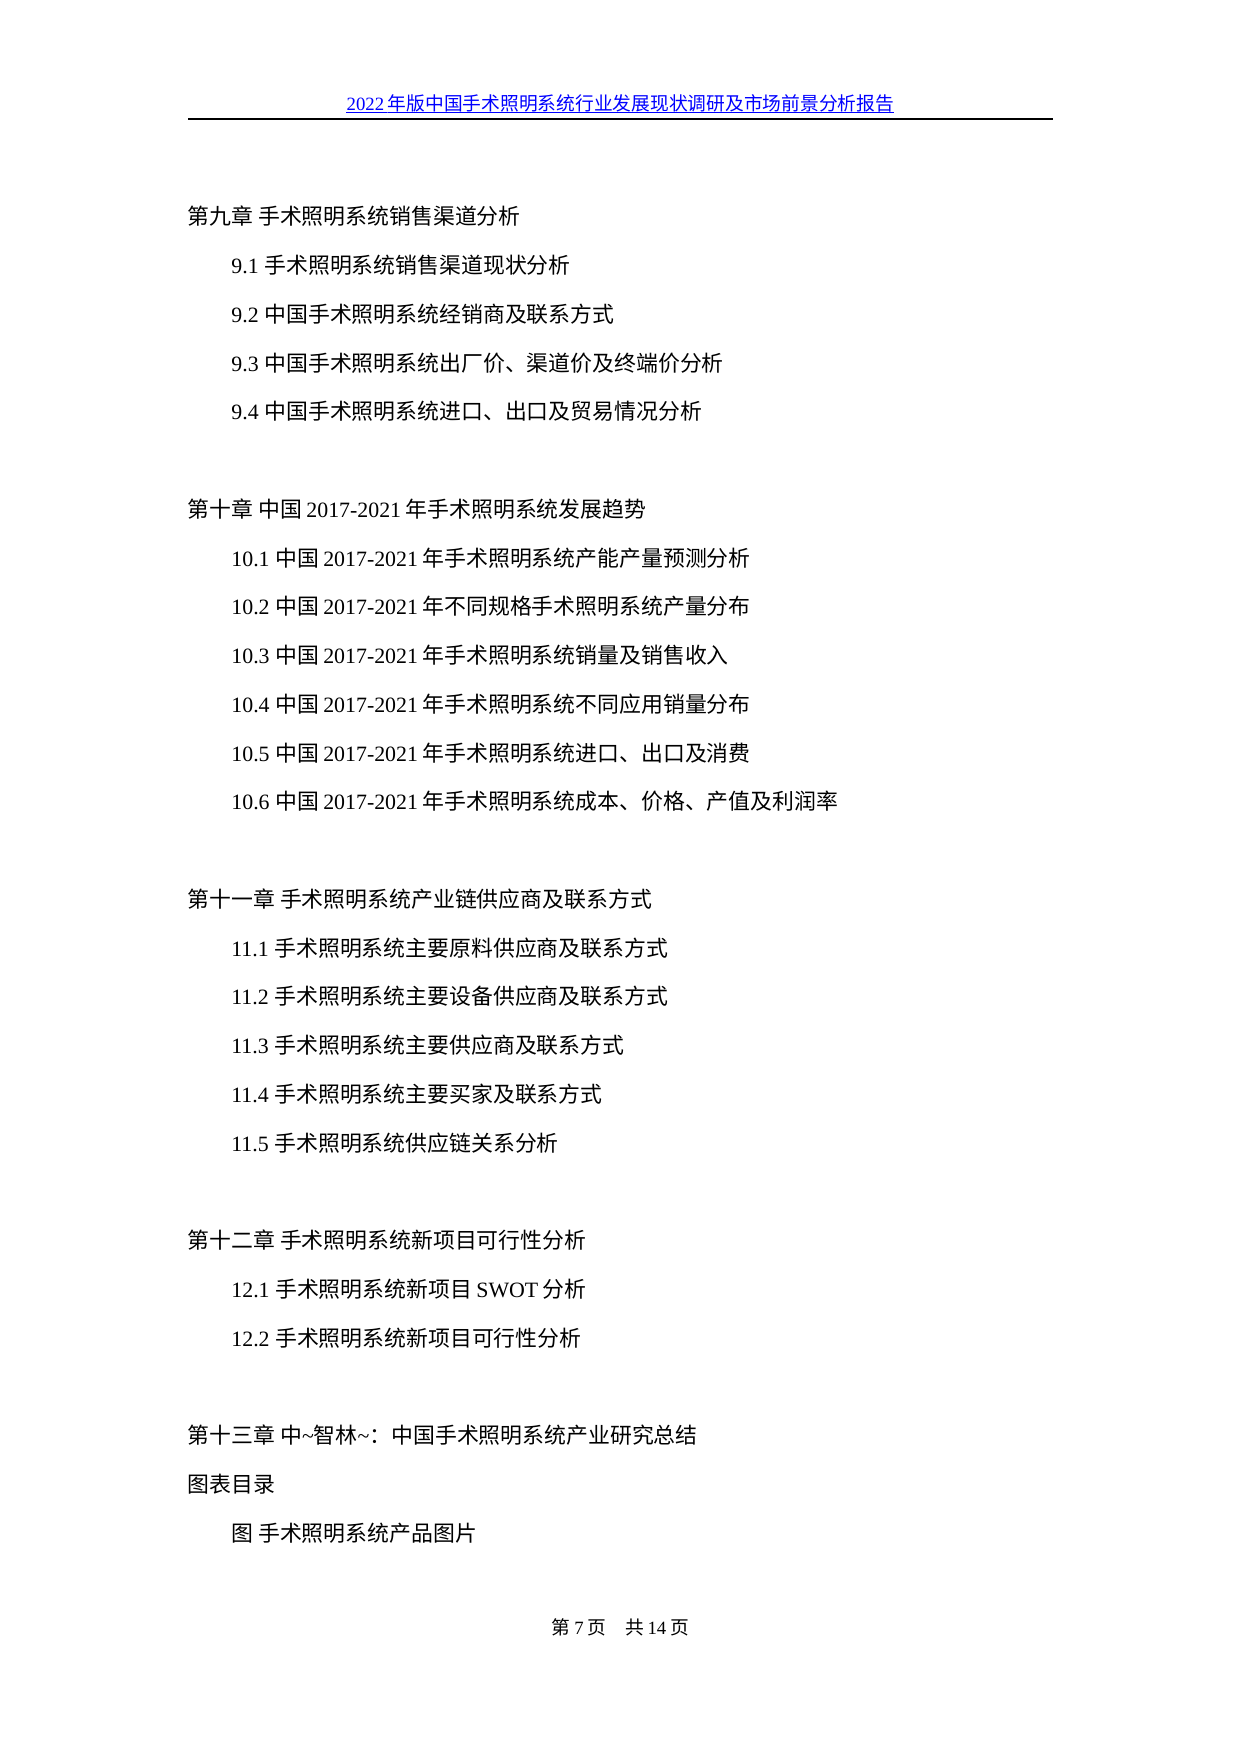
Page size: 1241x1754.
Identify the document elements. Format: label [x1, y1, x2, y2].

text [187, 150, 1053, 1548]
